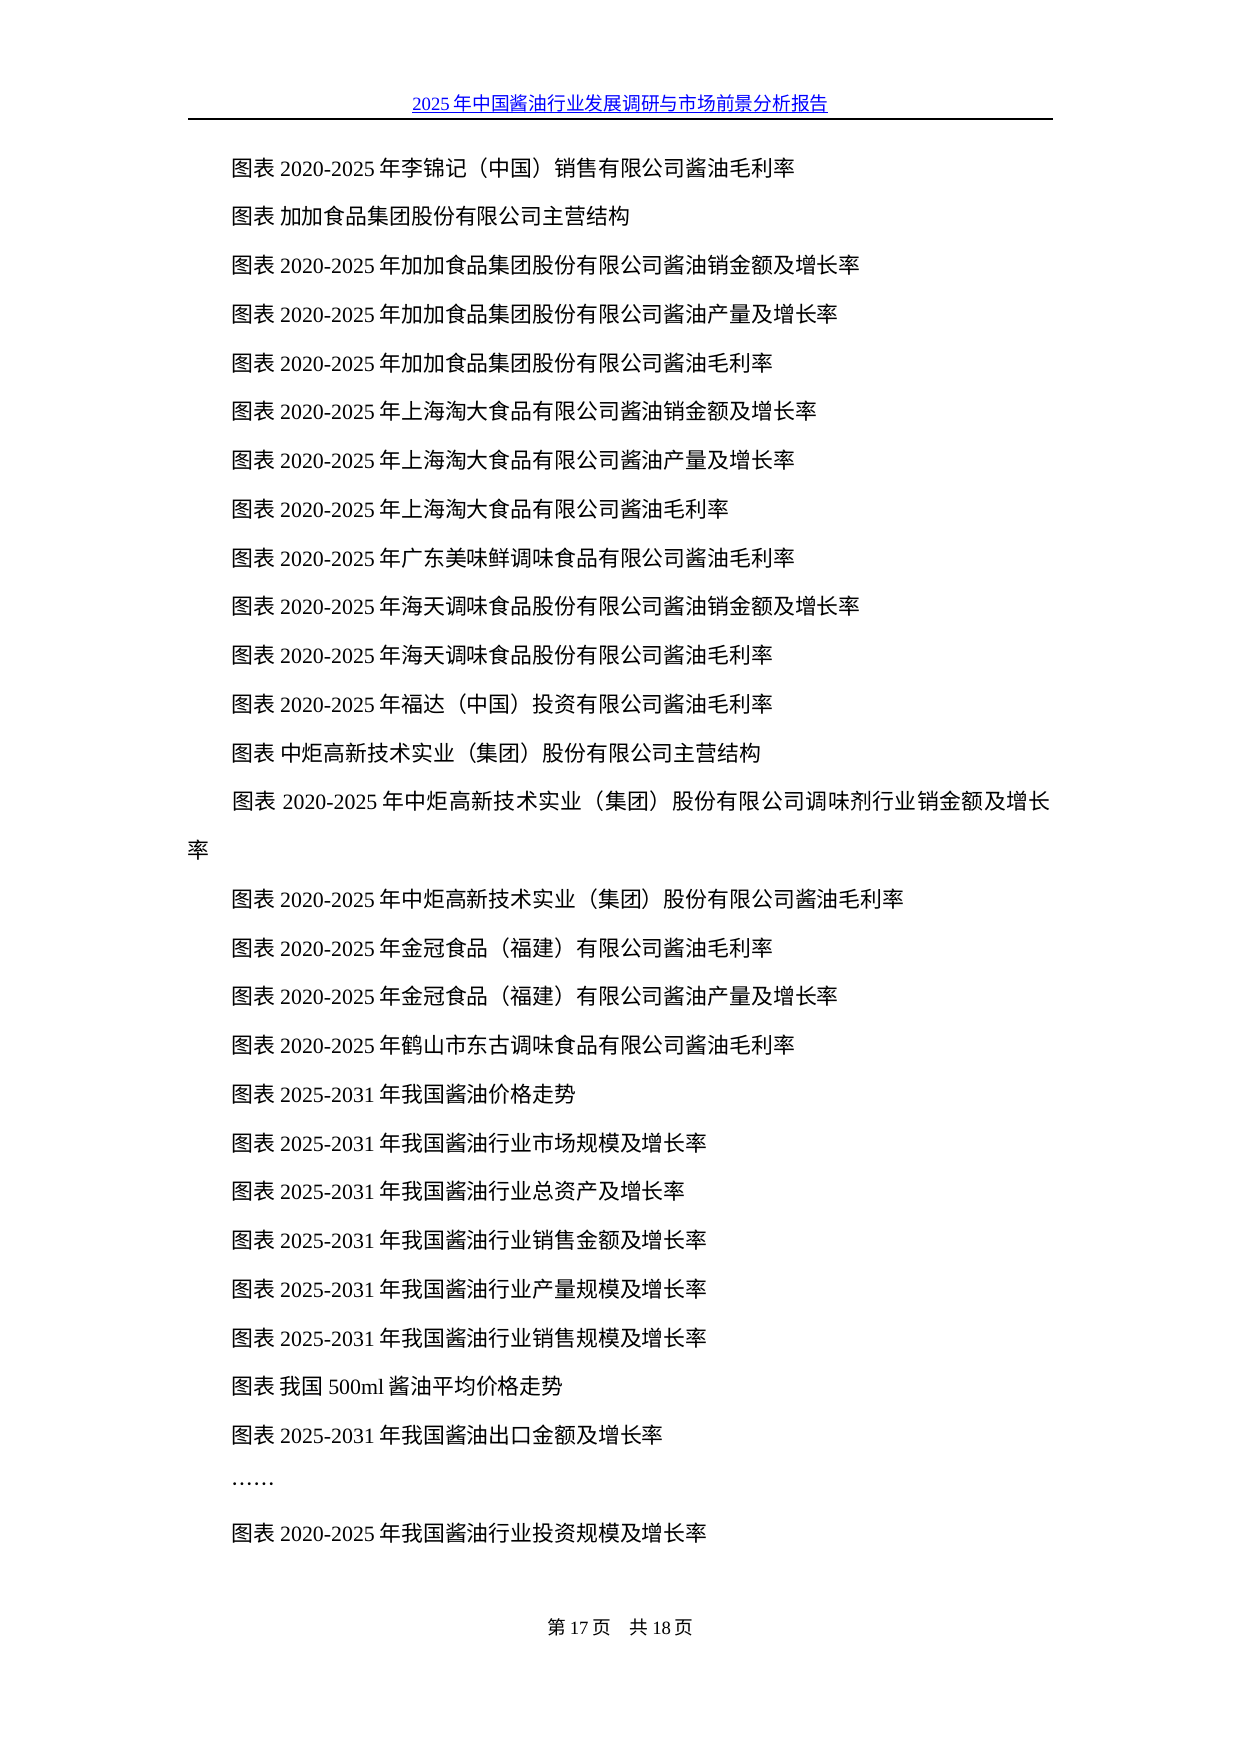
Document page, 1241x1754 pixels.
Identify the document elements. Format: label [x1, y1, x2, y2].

text [187, 150, 1053, 1548]
